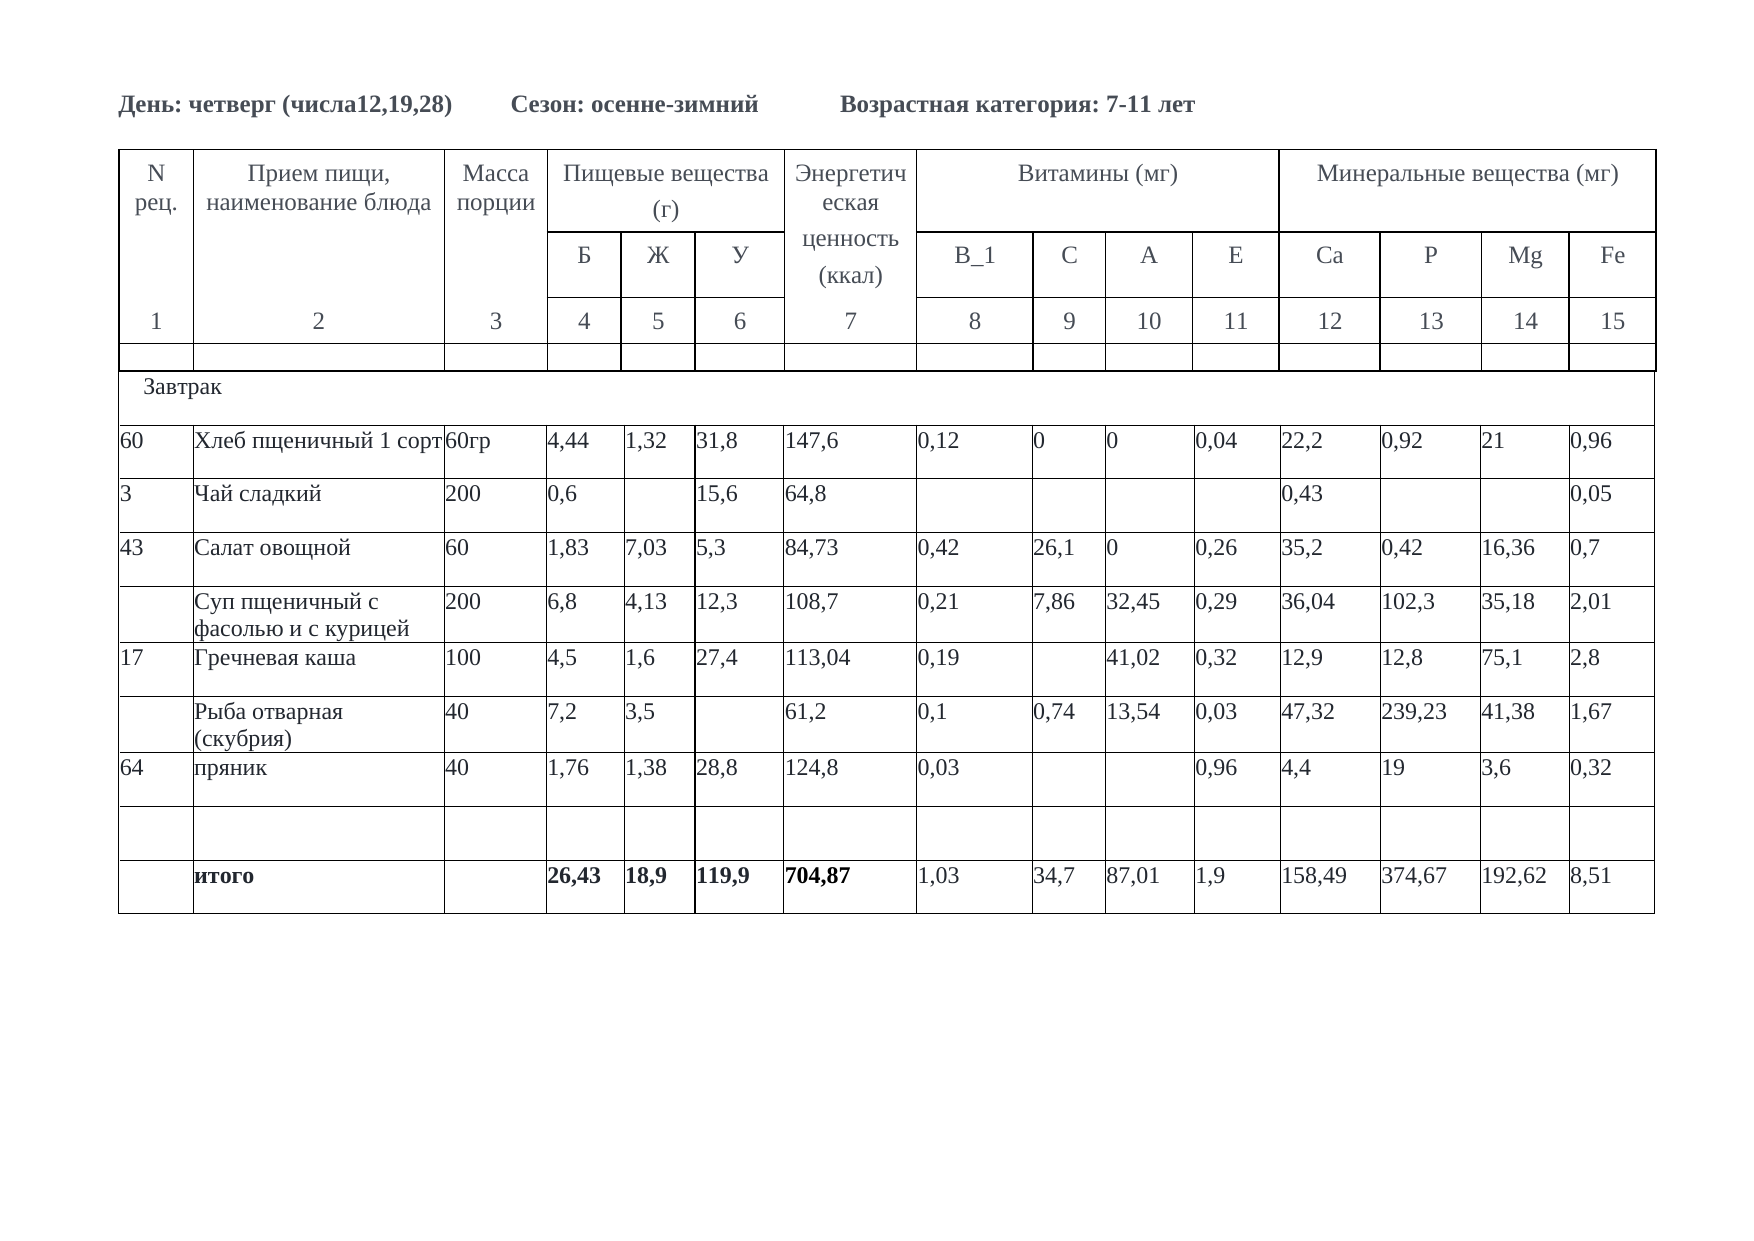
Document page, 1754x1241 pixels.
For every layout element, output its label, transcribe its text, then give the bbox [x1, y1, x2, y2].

table_cell [917, 344, 1032, 370]
table_cell 61,2 [784, 697, 916, 752]
table_cell [1381, 479, 1480, 532]
table_cell 4,4 [1281, 753, 1380, 806]
table_cell 704,87 [784, 861, 916, 913]
table_cell [1280, 344, 1379, 370]
table_cell 35,2 [1281, 533, 1380, 586]
table_cell А [1106, 233, 1192, 296]
table_cell [1033, 807, 1105, 859]
table_cell 12 [1280, 298, 1379, 342]
table_cell Суп пщеничный с фасолью и с курицей [194, 587, 444, 642]
table_header Масса порции [445, 150, 547, 296]
table_cell 2,8 [1570, 643, 1654, 696]
table_cell Ж [622, 233, 694, 296]
table_cell 60 [445, 533, 546, 586]
table_cell [1195, 479, 1280, 532]
table_cell [1570, 344, 1655, 370]
table_cell 31,8 [696, 426, 783, 478]
table_cell 0,04 [1195, 426, 1280, 478]
table_cell [1033, 479, 1105, 532]
table_cell 60 [119, 426, 193, 478]
table_cell 87,01 [1106, 861, 1194, 913]
table_cell 4,13 [625, 587, 694, 642]
table_cell [1033, 643, 1105, 696]
table_cell У [696, 233, 784, 296]
table_cell 3 [119, 479, 193, 532]
table_cell 12,3 [696, 587, 783, 642]
table_cell 124,8 [784, 753, 916, 806]
table_header Витамины (мг) [917, 150, 1278, 231]
table_cell [1381, 807, 1480, 859]
table_cell [696, 344, 784, 370]
table_cell 0,21 [917, 587, 1032, 642]
table_cell 113,04 [784, 643, 916, 696]
table_cell 0,6 [547, 479, 624, 532]
table_cell 13,54 [1106, 697, 1194, 752]
table_cell С [1034, 233, 1105, 296]
table_cell 1,9 [1195, 861, 1280, 913]
table_cell 0,19 [917, 643, 1032, 696]
table_cell [1034, 344, 1105, 370]
table_cell 1,6 [625, 643, 694, 696]
table_cell [1193, 344, 1278, 370]
table_cell Рыба отварная (скубрия) [194, 697, 444, 752]
table_cell 32,45 [1106, 587, 1194, 642]
table_cell [1381, 344, 1481, 370]
table_cell 0,74 [1033, 697, 1105, 752]
table_cell 1 [120, 296, 193, 342]
table_cell [119, 807, 193, 859]
table_cell 0 [1033, 426, 1105, 478]
table_cell [1106, 753, 1194, 806]
table_cell [120, 344, 193, 370]
table_cell пряник [194, 753, 444, 806]
table_cell 0,1 [917, 697, 1032, 752]
table_cell 7 [785, 296, 916, 342]
table_cell 0,96 [1195, 753, 1280, 806]
table_cell [784, 807, 916, 859]
table_cell 1,03 [917, 861, 1032, 913]
table_cell 192,62 [1481, 861, 1569, 913]
table_cell 0,7 [1570, 533, 1654, 586]
table_cell 11 [1193, 298, 1278, 342]
table_cell 0,03 [917, 753, 1032, 806]
table_cell 9 [1034, 298, 1105, 342]
table_cell 4,44 [547, 426, 624, 478]
table_cell 35,18 [1481, 587, 1569, 642]
table_cell [1570, 807, 1654, 859]
table_cell 1,76 [547, 753, 624, 806]
table_cell 15 [1570, 298, 1655, 342]
table_cell [1106, 807, 1194, 859]
table_cell 16,36 [1481, 533, 1569, 586]
table_cell 0,32 [1570, 753, 1654, 806]
table_cell 22,2 [1281, 426, 1380, 478]
table_cell Б [548, 233, 620, 296]
table_cell [1033, 753, 1105, 806]
table_cell 1,32 [625, 426, 694, 478]
table_cell [1195, 807, 1280, 859]
table_cell [119, 587, 193, 642]
table_cell 3,6 [1481, 753, 1569, 806]
table_cell 0,42 [917, 533, 1032, 586]
table_cell Гречневая каша [194, 643, 444, 696]
table_cell 1,38 [625, 753, 694, 806]
table_cell 0,05 [1570, 479, 1654, 532]
table_cell 64 [119, 753, 193, 806]
table_cell 4,5 [547, 643, 624, 696]
table_cell 34,7 [1033, 861, 1105, 913]
table_cell 0,26 [1195, 533, 1280, 586]
table_cell 147,6 [784, 426, 916, 478]
table_cell 2,01 [1570, 587, 1654, 642]
table_cell [547, 807, 624, 859]
table_cell 7,86 [1033, 587, 1105, 642]
table_cell 10 [1106, 298, 1192, 342]
table_cell 2 [194, 296, 444, 342]
table_cell Са [1280, 233, 1379, 296]
table_cell 374,67 [1381, 861, 1480, 913]
table_cell [1481, 479, 1569, 532]
table_cell 7,03 [625, 533, 694, 586]
table_header Энергетическая ценность (ккал) [785, 150, 916, 296]
table_cell 43 [119, 533, 193, 586]
table_cell 0,96 [1570, 426, 1654, 478]
table_cell Fe [1570, 233, 1655, 296]
table_cell 41,02 [1106, 643, 1194, 696]
table_cell 84,73 [784, 533, 916, 586]
table_cell 0,03 [1195, 697, 1280, 752]
table_cell 6,8 [547, 587, 624, 642]
table_header Пищевые вещества (г) [548, 150, 784, 231]
table_cell 27,4 [696, 643, 783, 696]
table_cell 0 [1106, 533, 1194, 586]
table_cell [445, 344, 547, 370]
table_cell 0,12 [917, 426, 1032, 478]
table_cell 64,8 [784, 479, 916, 532]
table_cell Салат овощной [194, 533, 444, 586]
table_cell 1,67 [1570, 697, 1654, 752]
table_header Минеральные вещества (мг) [1280, 150, 1655, 231]
table_cell 8 [917, 298, 1032, 342]
table_header Прием пищи, наименование блюда [194, 150, 444, 296]
table_cell [625, 807, 694, 859]
table_cell 19 [1381, 753, 1480, 806]
table_cell [1481, 807, 1569, 859]
table_cell 4 [548, 298, 620, 342]
table_cell [917, 479, 1032, 532]
table_cell Р [1381, 233, 1481, 296]
table_cell 0,42 [1381, 533, 1480, 586]
table_cell 119,9 [696, 861, 783, 913]
table_cell 14 [1482, 298, 1568, 342]
table_cell [548, 344, 620, 370]
table_cell [119, 697, 193, 752]
table_cell 5 [622, 298, 694, 342]
table_cell 75,1 [1481, 643, 1569, 696]
table_cell [917, 807, 1032, 859]
table_cell [625, 479, 694, 532]
table_cell [1482, 344, 1568, 370]
table_cell 26,43 [547, 861, 624, 913]
table_cell [194, 344, 444, 370]
table_cell 200 [445, 587, 546, 642]
table_cell 3,5 [625, 697, 694, 752]
table_cell 40 [445, 753, 546, 806]
table_cell [445, 807, 546, 859]
table_cell 12,9 [1281, 643, 1380, 696]
table_cell 200 [445, 479, 546, 532]
table_cell В_1 [917, 233, 1032, 296]
table_cell 36,04 [1281, 587, 1380, 642]
table_cell 0,29 [1195, 587, 1280, 642]
table_cell итого [194, 861, 444, 913]
table_cell 158,49 [1281, 861, 1380, 913]
table_cell 7,2 [547, 697, 624, 752]
text День: четверг (числа12,19,28) Сезон: осенне-зимний Возрастная категория: 7-11 лет [118, 89, 1636, 117]
table_cell 17 [119, 643, 193, 696]
table_cell 1,83 [547, 533, 624, 586]
table_cell Е [1193, 233, 1278, 296]
table_cell 12,8 [1381, 643, 1480, 696]
table_cell [785, 344, 916, 370]
table_cell [1281, 807, 1380, 859]
table_cell 5,3 [696, 533, 783, 586]
table_cell [119, 861, 193, 913]
table_cell 0,43 [1281, 479, 1380, 532]
table_cell 3 [445, 296, 547, 342]
table_cell 18,9 [625, 861, 694, 913]
table_cell [696, 807, 783, 859]
table_cell 100 [445, 643, 546, 696]
table_cell 0,92 [1381, 426, 1480, 478]
table_cell [194, 807, 444, 859]
table_cell 47,32 [1281, 697, 1380, 752]
table_cell [696, 697, 783, 752]
table_cell 26,1 [1033, 533, 1105, 586]
table_cell [1106, 344, 1192, 370]
table_cell 239,23 [1381, 697, 1480, 752]
table_cell 41,38 [1481, 697, 1569, 752]
table_cell 0 [1106, 426, 1194, 478]
table_cell [622, 344, 694, 370]
table_cell [445, 861, 546, 913]
table_cell 60гр [445, 426, 546, 478]
table_cell 108,7 [784, 587, 916, 642]
table_cell 8,51 [1570, 861, 1654, 913]
table_cell 13 [1381, 298, 1481, 342]
table_cell 40 [445, 697, 546, 752]
table_cell 6 [696, 298, 784, 342]
table_cell 15,6 [696, 479, 783, 532]
table_cell 21 [1481, 426, 1569, 478]
table_cell Чай сладкий [194, 479, 444, 532]
table_cell [1106, 479, 1194, 532]
table_cell Хлеб пщеничный 1 сорт [194, 426, 444, 478]
table_cell 102,3 [1381, 587, 1480, 642]
table_cell 28,8 [696, 753, 783, 806]
table_cell Mg [1482, 233, 1568, 296]
table_cell 0,32 [1195, 643, 1280, 696]
table_header N рец. [120, 150, 193, 296]
table_cell Завтрак [119, 372, 1654, 424]
